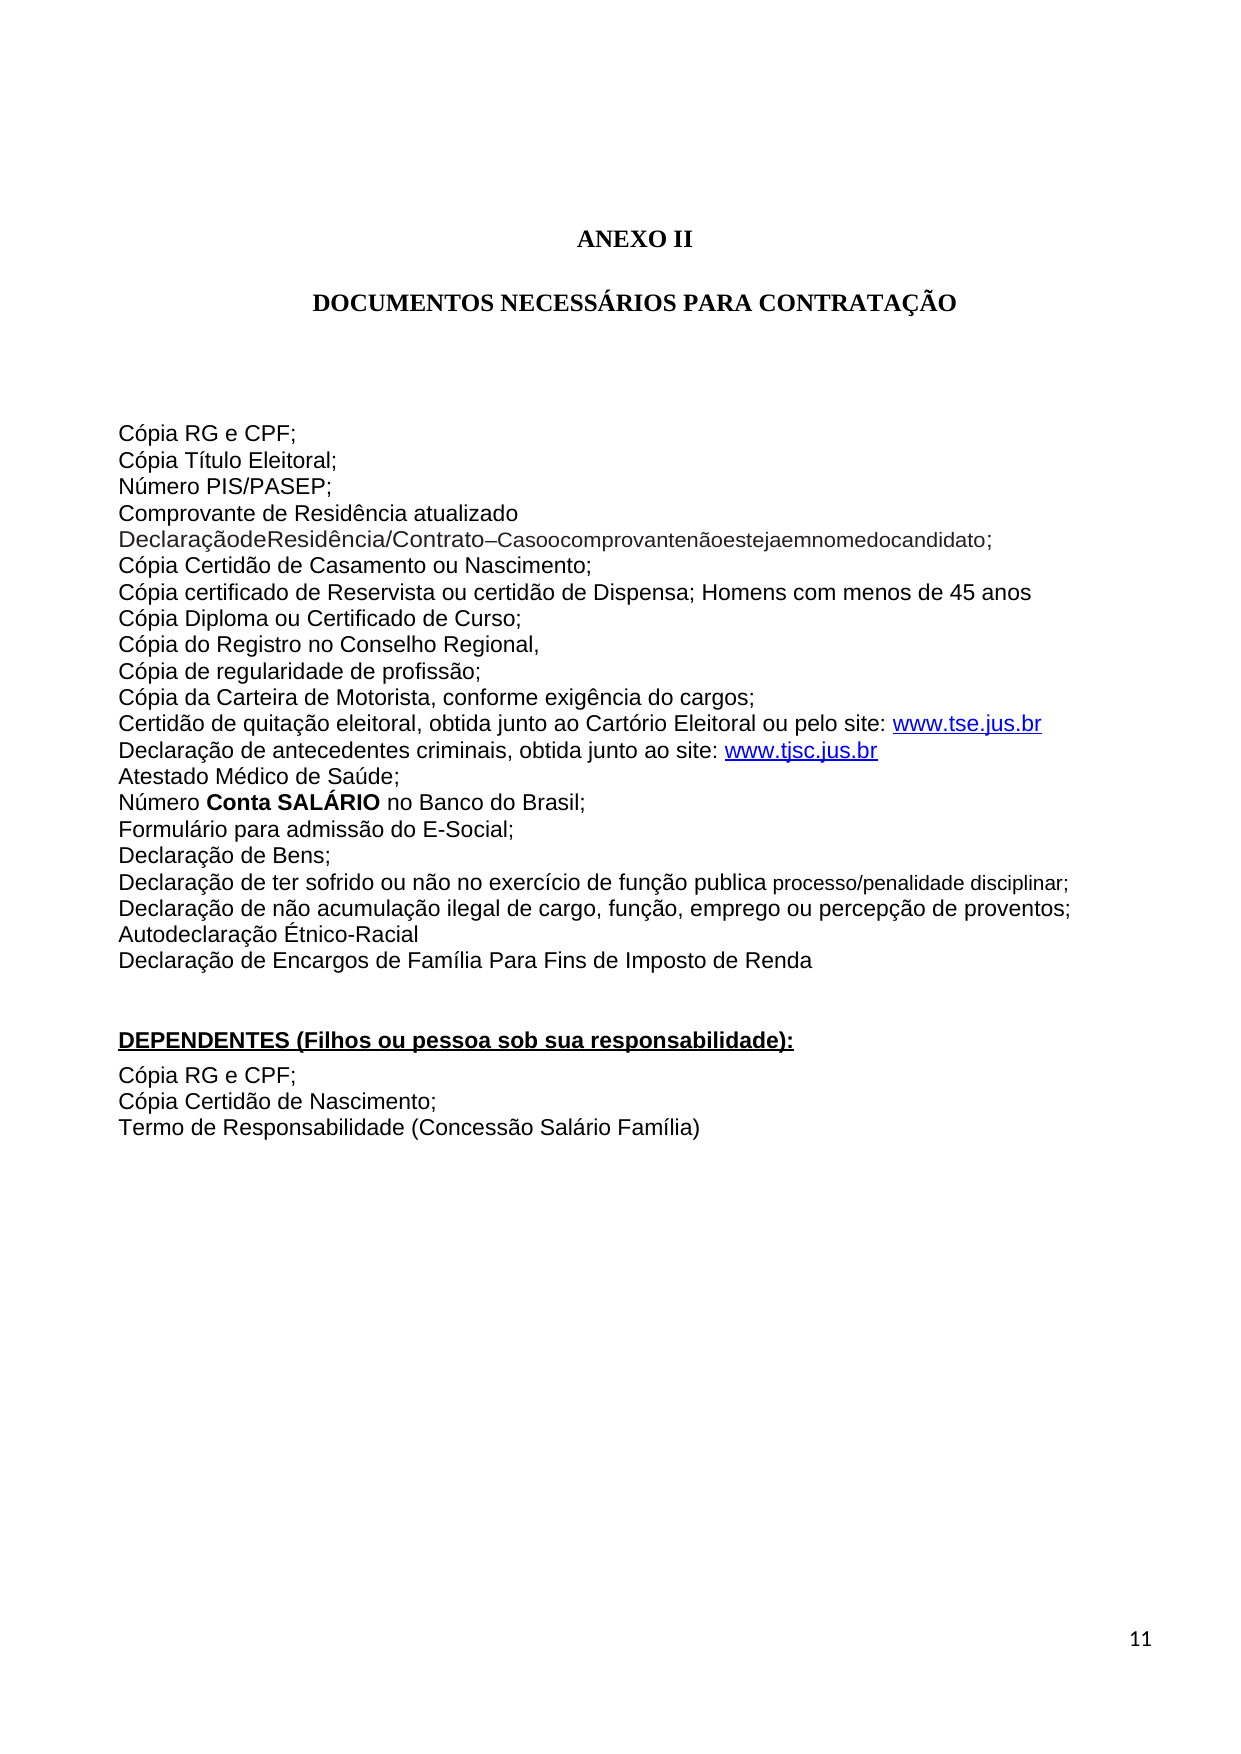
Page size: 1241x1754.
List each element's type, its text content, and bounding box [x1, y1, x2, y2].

text Cópia certificado de Reservista ou certidão de Dispensa; Homens com menos de 45 anos [118, 578, 1152, 605]
text Termo de Responsabilidade (Concessão Salário Família) [118, 1114, 1152, 1141]
text Declaração de ter sofrido ou não no exercício de função publica processo/penalidade disciplinar; [118, 868, 1152, 895]
text Cópia da Carteira de Motorista, conforme exigência do cargos; [118, 684, 1152, 710]
text Cópia de regularidade de profissão; [118, 658, 1152, 684]
text Número PIS/PASEP; [118, 473, 1152, 499]
text Declaração de Encargos de Família Para Fins de Imposto de Renda [118, 947, 1152, 974]
text Cópia Certidão de Casamento ou Nascimento; [118, 552, 1152, 578]
text Comprovante de Residência atualizado [118, 499, 1152, 526]
text Formulário para admissão do E-Social; [118, 816, 1152, 842]
text Cópia Diploma ou Certificado de Curso; [118, 605, 1152, 631]
text Atestado Médico de Saúde; [118, 763, 1152, 789]
text Declaração de Bens; [118, 842, 1152, 868]
text Autodeclaração Étnico-Racial [118, 921, 1152, 947]
text Número Conta SALÁRIO no Banco do Brasil; [118, 789, 1152, 816]
text DEPENDENTES (Filhos ou pessoa sob sua responsabilidade): [118, 1027, 1152, 1053]
text Cópia Certidão de Nascimento; [118, 1088, 1152, 1114]
text Cópia RG e CPF; [118, 1062, 1152, 1088]
text ANEXO II [118, 224, 1152, 253]
text Cópia do Registro no Conselho Regional, [118, 631, 1152, 658]
text DeclaraçãodeResidência/Contrato–Casoocomprovantenãoestejaemnomedocandidato; [118, 526, 1152, 552]
text Declaração de antecedentes criminais, obtida junto ao site: www.tjsc.jus.br [118, 737, 1152, 763]
text Certidão de quitação eleitoral, obtida junto ao Cartório Eleitoral ou pelo site: www.tse.jus.br [118, 710, 1152, 737]
text Cópia Título Eleitoral; [118, 447, 1152, 473]
text DOCUMENTOS NECESSÁRIOS PARA CONTRATAÇÃO [118, 288, 1152, 317]
text Declaração de não acumulação ilegal de cargo, função, emprego ou percepção de proventos; [118, 895, 1152, 921]
text Cópia RG e CPF; [118, 420, 1152, 447]
